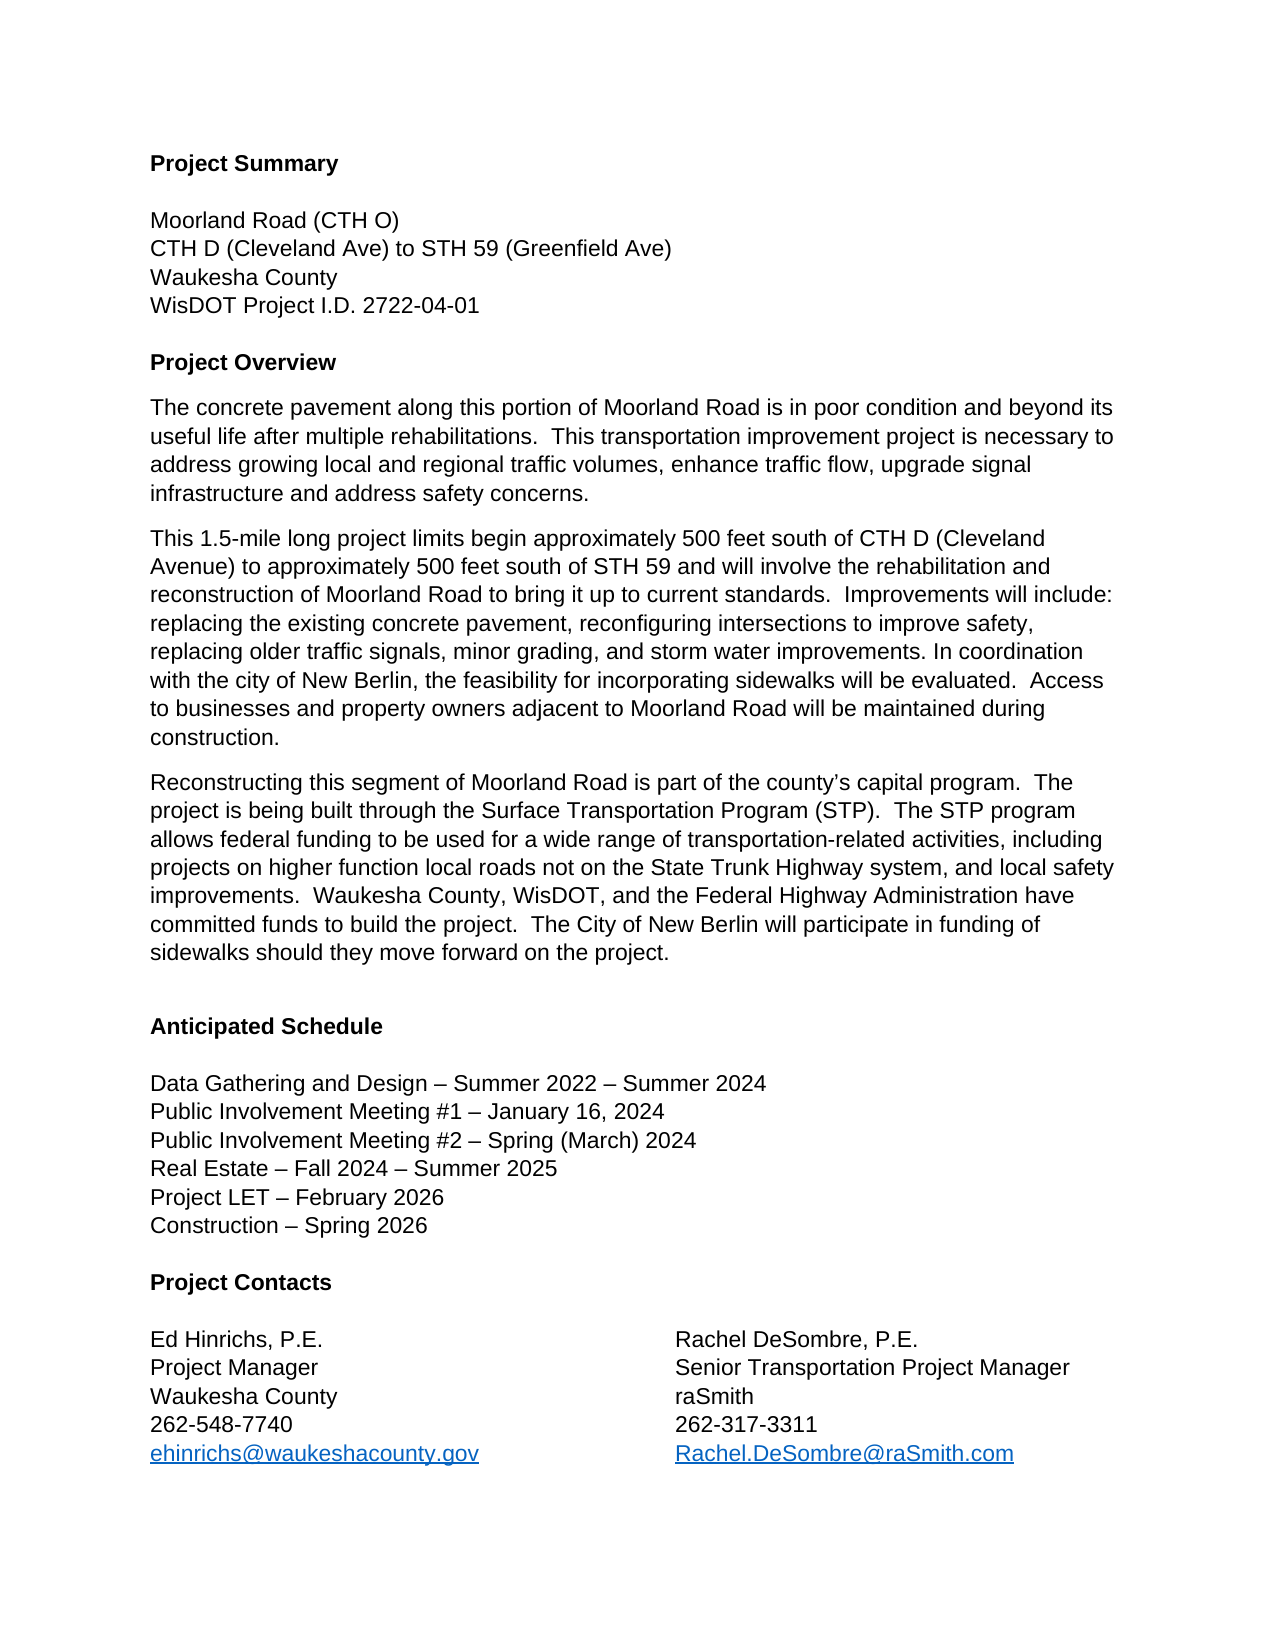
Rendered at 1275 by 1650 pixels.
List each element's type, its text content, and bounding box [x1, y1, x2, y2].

text Project Manager Senior Transportation Project Manager [150, 1354, 1125, 1381]
text Waukesha County raSmith [150, 1383, 1125, 1409]
text 262-548-7740 262-317-3311 [150, 1411, 1125, 1437]
text Reconstructing this segment of Moorland Road is part of the county’s capital program. The project is being built through the Surface Transportation Program (STP). The STP program allows federal funding to be used for a wide range of transportation-related activities, including projects on higher function local roads not on the State Trunk Highway system, and local safety improvements. Waukesha County, WisDOT, and the Federal Highway Administration have committed funds to build the project. The City of New Berlin will participate in funding of sidewalks should they move forward on the project. [150, 769, 1125, 966]
text Data Gathering and Design – Summer 2022 – Summer 2024 [150, 1070, 1125, 1096]
text Construction – Spring 2026 [150, 1212, 1125, 1238]
text Project Contacts [150, 1269, 1125, 1295]
text Project Summary [150, 150, 1125, 176]
text CTH D (Cleveland Ave) to STH 59 (Greenfield Ave) [150, 235, 1125, 262]
text This 1.5-mile long project limits begin approximately 500 feet south of CTH D (Cleveland Avenue) to approximately 500 feet south of STH 59 and will involve the rehabilitation and reconstruction of Moorland Road to bring it up to current standards. Improvements will include: replacing the existing concrete pavement, reconfiguring intersections to improve safety, replacing older traffic signals, minor grading, and storm water improvements. In coordination with the city of New Berlin, the feasibility for incorporating sidewalks will be evaluated. Access to businesses and property owners adjacent to Moorland Road will be maintained during construction. [150, 524, 1125, 750]
text Moorland Road (CTH O) [150, 207, 1125, 233]
text Public Involvement Meeting #2 – Spring (March) 2024 [150, 1127, 1125, 1153]
text WisDOT Project I.D. 2722-04-01 [150, 292, 1125, 318]
text Ed Hinrichs, P.E. Rachel DeSombre, P.E. [150, 1326, 1125, 1352]
text Real Estate – Fall 2024 – Summer 2025 [150, 1155, 1125, 1181]
text Public Involvement Meeting #1 – January 16, 2024 [150, 1098, 1125, 1124]
text Project Overview [150, 349, 1125, 375]
text Waukesha County [150, 264, 1125, 290]
text The concrete pavement along this portion of Moorland Road is in poor condition and beyond its useful life after multiple rehabilitations. This transportation improvement project is necessary to address growing local and regional traffic volumes, enhance traffic flow, upgrade signal infrastructure and address safety concerns. [150, 394, 1125, 506]
text ehinrichs@waukeshacounty.gov Rachel.DeSombre@raSmith.com [150, 1439, 1125, 1466]
text Project LET – February 2026 [150, 1183, 1125, 1210]
text Anticipated Schedule [150, 1013, 1125, 1039]
